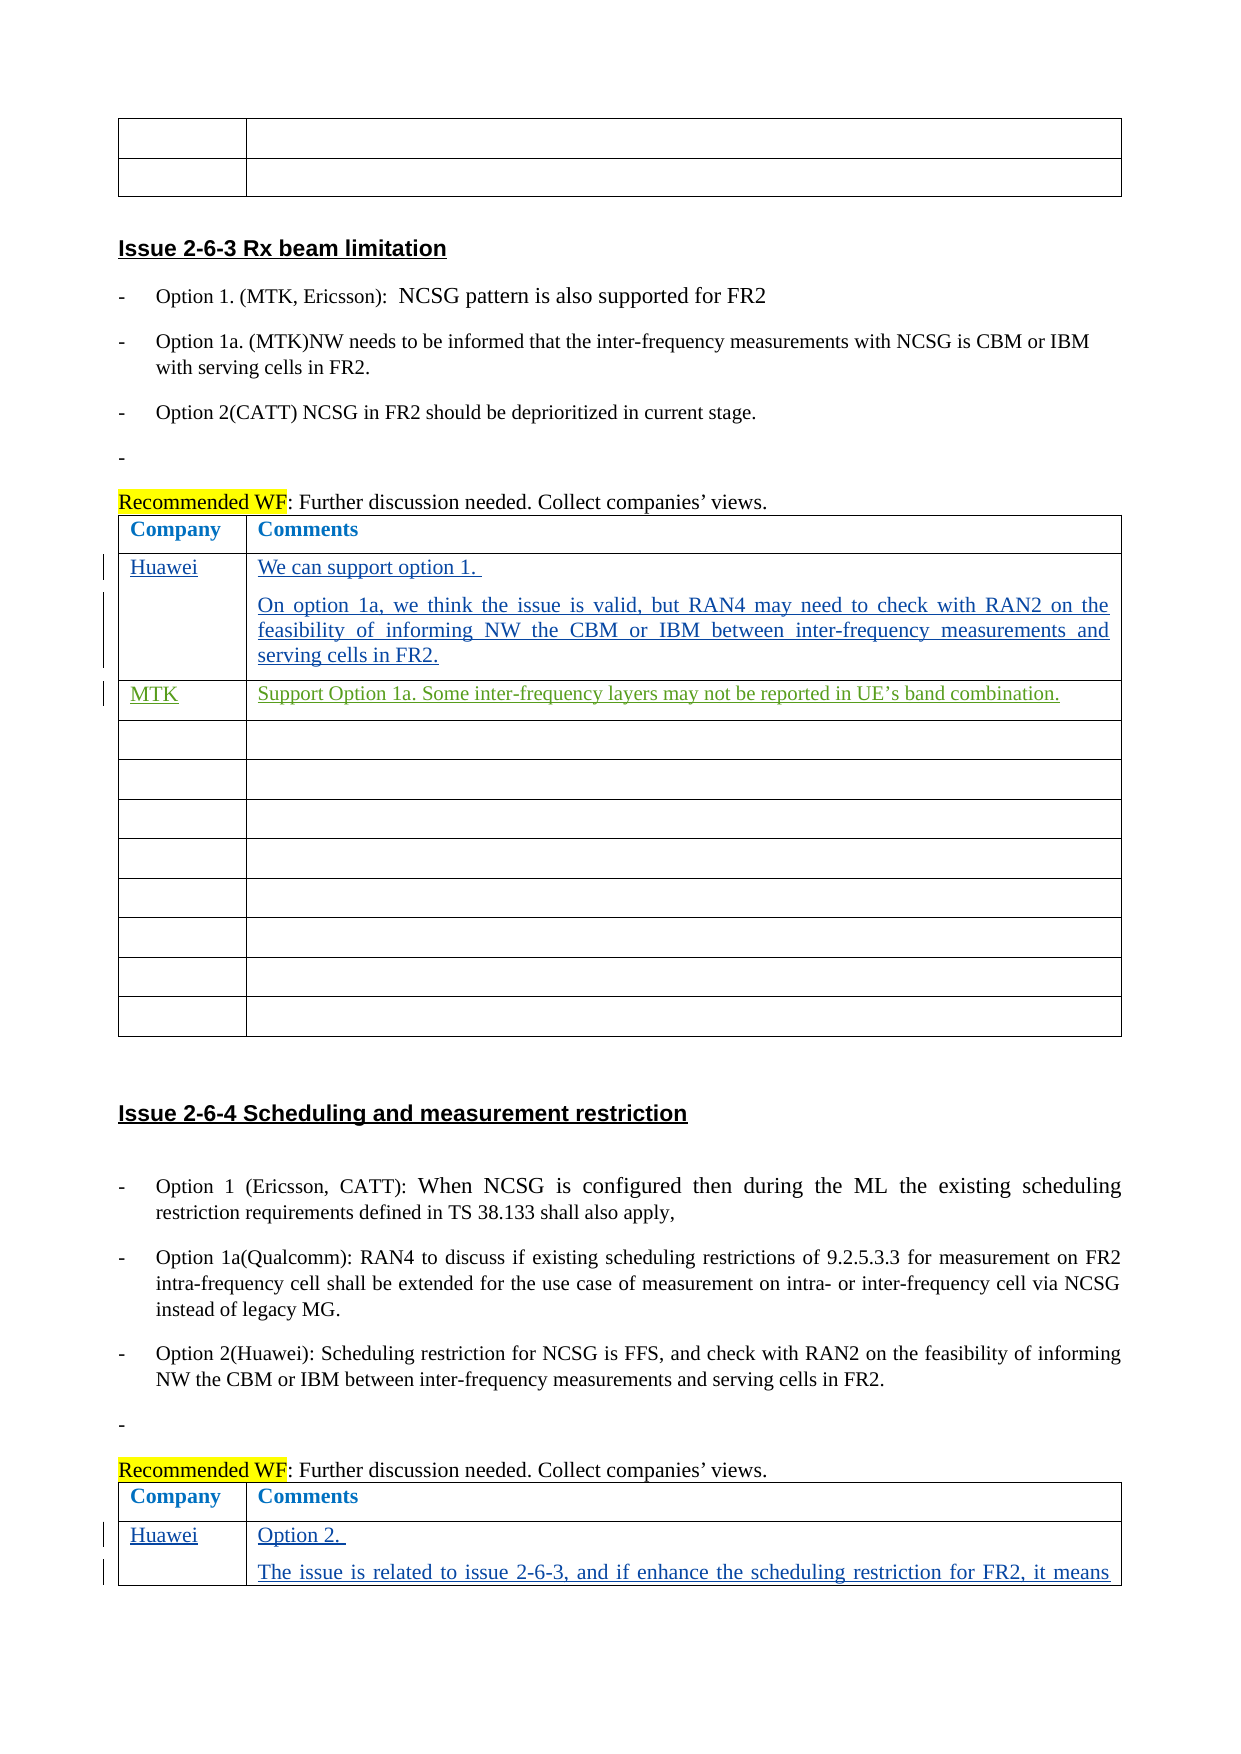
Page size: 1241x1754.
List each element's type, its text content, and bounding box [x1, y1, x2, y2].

table_cell [119, 119, 246, 157]
table_cell [119, 681, 246, 720]
list Option 1 (Ericsson, CATT): When NCSG is configured then during the ML the existing scheduling restriction requirements defined in TS 38.133 shall also apply, [118, 1172, 1122, 1224]
list Option 2(CATT) NCSG in FR2 should be deprioritized in current stage. [118, 400, 1122, 424]
table_cell [247, 681, 1121, 720]
table_cell [119, 721, 246, 759]
table_header Comments [247, 516, 1121, 553]
table_cell [119, 839, 246, 878]
table_cell [247, 554, 1121, 680]
table_cell [247, 918, 1121, 957]
table_cell [247, 958, 1121, 996]
table_cell [247, 159, 1121, 196]
table_cell [119, 760, 246, 799]
list Option 1. (MTK, Ericsson): NCSG pattern is also supported for FR2 [118, 282, 1122, 308]
text Recommended WF: Further discussion needed. Collect companies’ views. [287, 1457, 1122, 1482]
table_cell [247, 1522, 1121, 1584]
table_header Comments [247, 1483, 1121, 1521]
subtitle Issue 2-6-3 Rx beam limitation [118, 235, 1122, 261]
table_cell [247, 879, 1121, 917]
table_header Company [119, 516, 246, 553]
table_cell [247, 997, 1121, 1036]
text Recommended WF: Further discussion needed. Collect companies’ views. [287, 489, 1122, 514]
table_cell [119, 159, 246, 196]
list Option 1a. (MTK)NW needs to be informed that the inter-frequency measurements with NCSG is CBM or IBM with serving cells in FR2. [118, 329, 1122, 379]
table_cell [247, 119, 1121, 157]
list Option 1a(Qualcomm): RAN4 to discuss if existing scheduling restrictions of 9.2.5.3.3 for measurement on FR2 intra-frequency cell shall be extended for the use case of measurement on intra- or inter-frequency cell via NCSG instead of legacy MG. [118, 1245, 1122, 1321]
subtitle Issue 2-6-4 Scheduling and measurement restriction [118, 1099, 1122, 1126]
table_cell [247, 721, 1121, 759]
table_cell [247, 839, 1121, 878]
table_cell [247, 800, 1121, 838]
table_cell [119, 1522, 246, 1584]
table_cell [119, 879, 246, 917]
table_cell [119, 800, 246, 838]
table_cell [119, 958, 246, 996]
table_cell [119, 918, 246, 957]
table_cell [119, 997, 246, 1036]
table_header Company [119, 1483, 246, 1521]
table_cell [247, 760, 1121, 799]
list Option 2(Huawei): Scheduling restriction for NCSG is FFS, and check with RAN2 on the feasibility of informing NW the CBM or IBM between inter-frequency measurements and serving cells in FR2. [118, 1341, 1122, 1391]
table_cell [119, 554, 246, 680]
